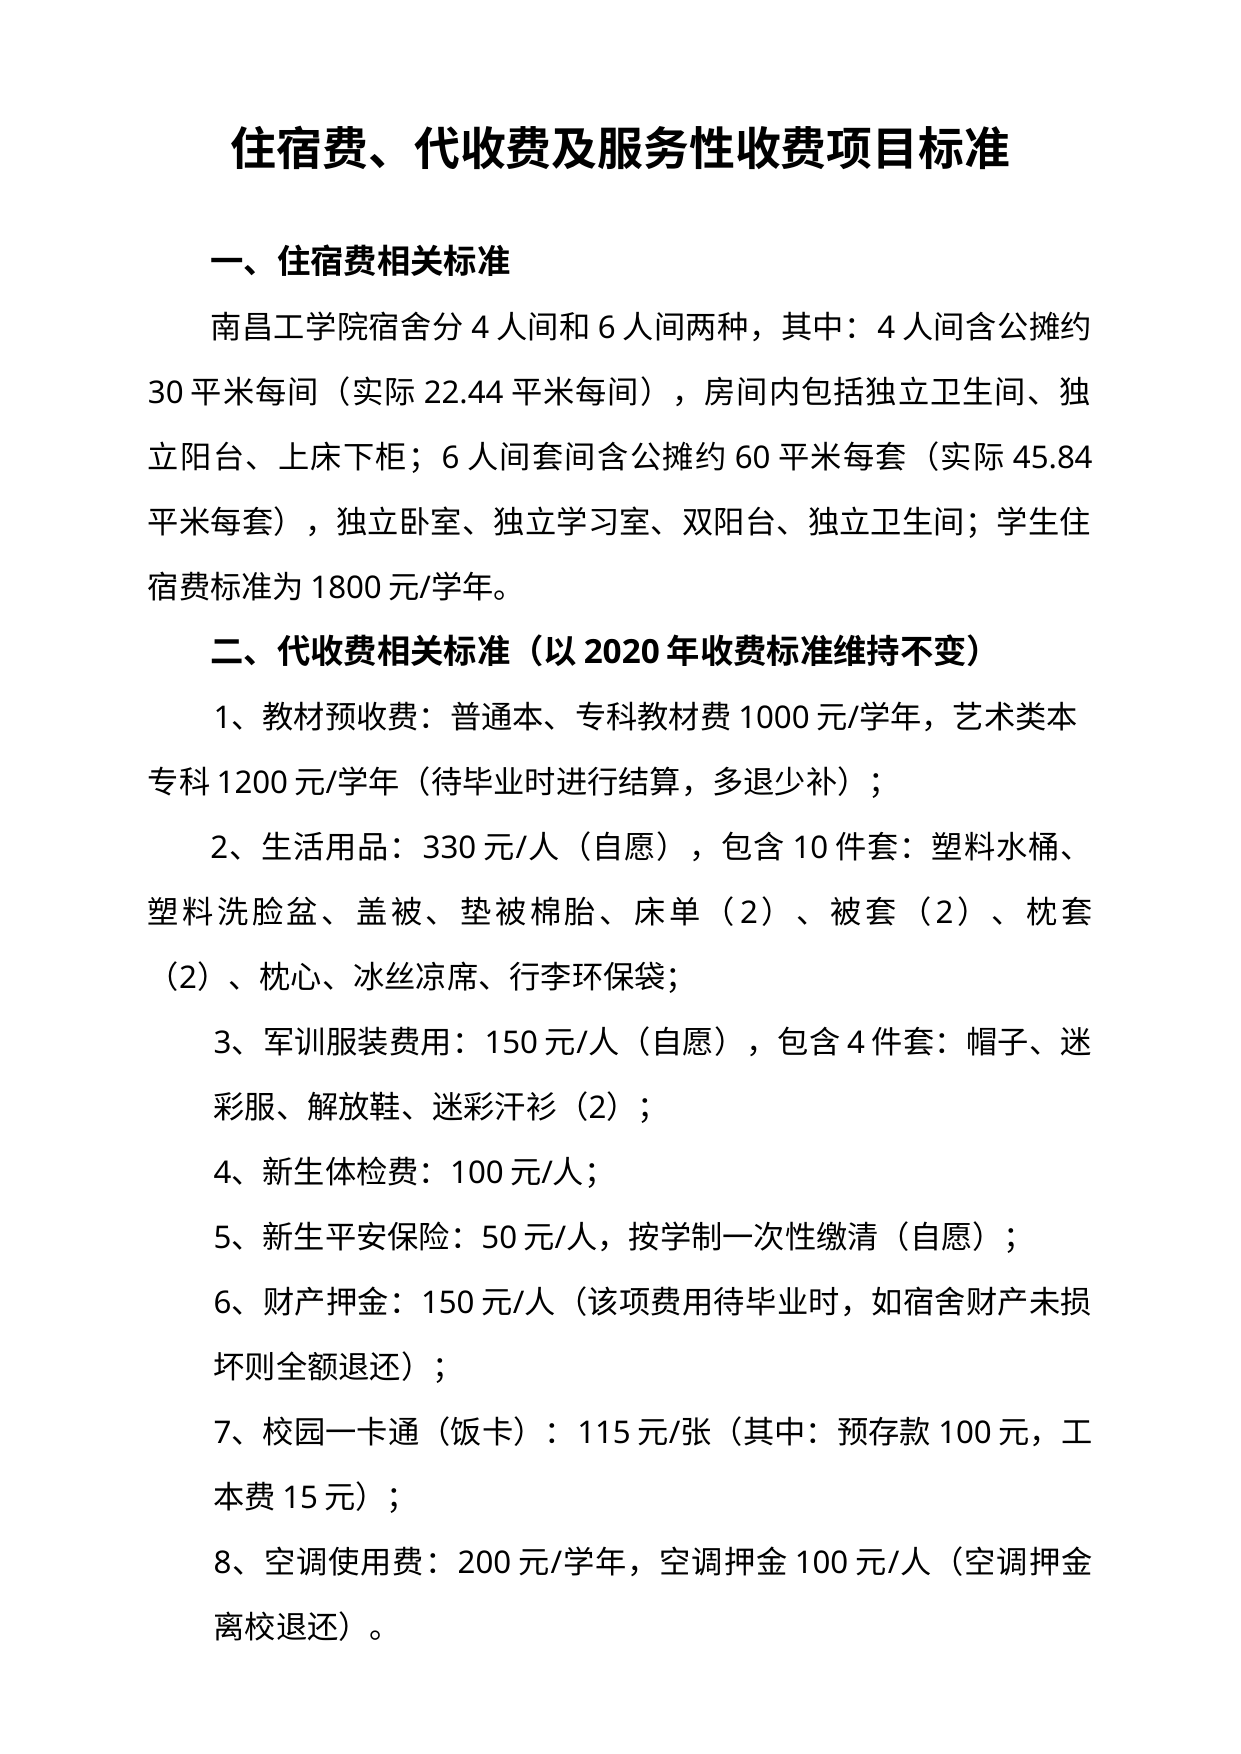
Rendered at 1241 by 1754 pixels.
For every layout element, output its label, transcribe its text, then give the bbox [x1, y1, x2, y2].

text 住宿费、代收费及服务性收费项目标准 [148, 97, 1093, 194]
list 5、新生平安保险：50元/人，按学制一次性缴清（自愿）； [213, 1202, 1093, 1267]
list 4、新生体检费：100元/人； [213, 1137, 1093, 1202]
list 代收费相关标准（以2020年收费标准维持不变） [148, 617, 1093, 682]
list 南昌工学院宿舍分4人间和6人间两种，其中：4人间含公摊约30平米每间（实际22.44平米每间），房间内包括独立卫生间、独立阳台、上床下柜；6人间套间含公摊约60平米每套（实际45.84平米每套），独立卧室、独立学习室、双阳台、独立卫生间；学生住宿费标准为1800元/学年。 [148, 292, 1093, 617]
list 2、生活用品：330元/人（自愿），包含10件套：塑料水桶、塑料洗脸盆、盖被、垫被棉胎、床单（2）、被套（2）、枕套（2）、枕心、冰丝凉席、行李环保袋； [148, 812, 1093, 1007]
list 住宿费相关标准 [148, 227, 1093, 292]
list 6、财产押金：150元/人（该项费用待毕业时，如宿舍财产未损坏则全额退还）； [213, 1267, 1093, 1397]
list 教材预收费：普通本、专科教材费 1000元/学年，艺术类本 [213, 682, 1093, 747]
list 7、校园一卡通（饭卡）：115元/张（其中：预存款100元，工本费15元）； [213, 1397, 1093, 1527]
list 8、空调使用费：200元/学年，空调押金100元/人（空调押金离校退还）。 [213, 1527, 1093, 1657]
list 3、军训服装费用：150元/人（自愿），包含4件套：帽子、迷彩服、解放鞋、迷彩汗衫（2）； [213, 1007, 1093, 1137]
list 专科1200元/学年（待毕业时进行结算，多退少补）； [148, 747, 1093, 812]
